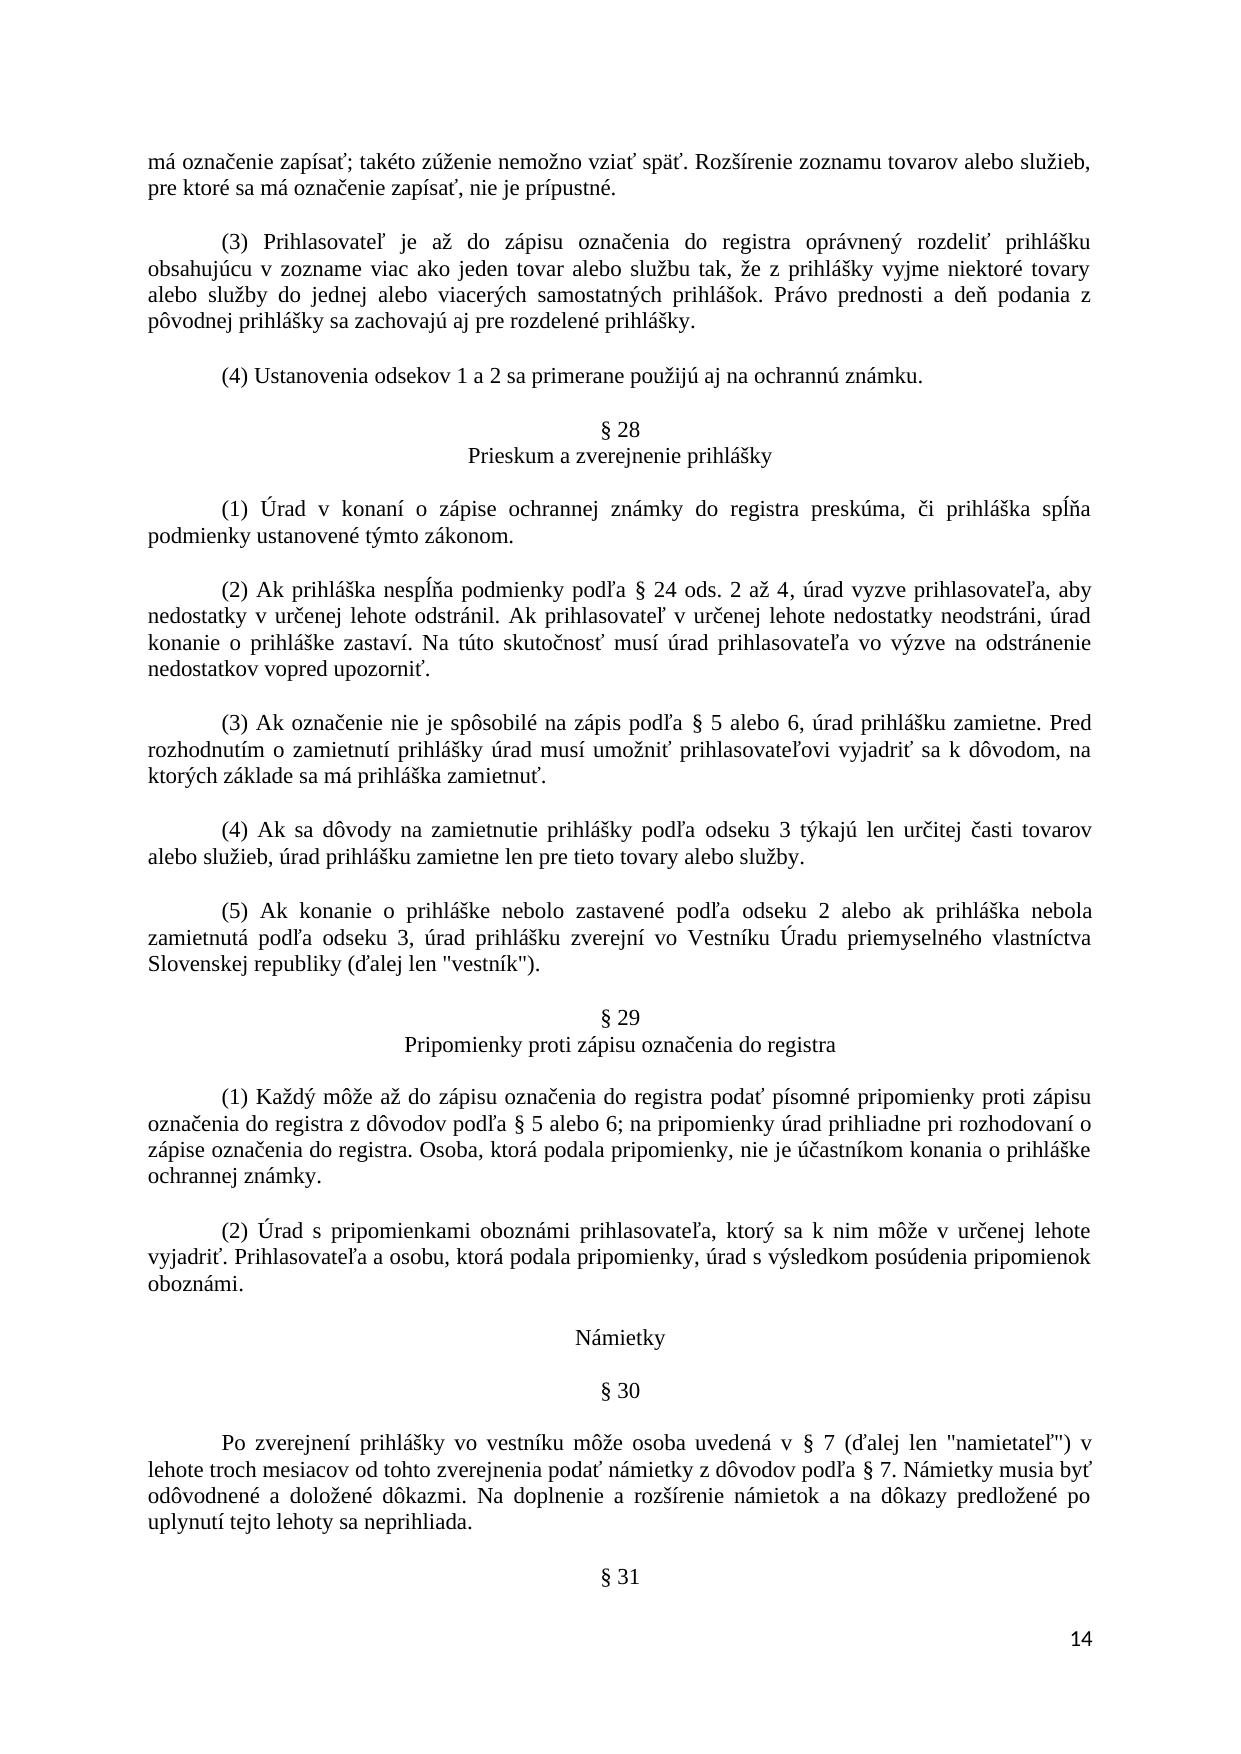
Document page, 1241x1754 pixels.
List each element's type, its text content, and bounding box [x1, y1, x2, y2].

text Po zverejnení prihlášky vo vestníku môže osoba uvedená v § 7 (ďalej len "namietateľ") v lehote troch mesiacov od tohto zverejnenia podať námietky z dôvodov podľa § 7. Námietky musia byť odôvodnené a doložené dôkazmi. Na doplnenie a rozšírenie námietok a na dôkazy predložené po uplynutí tejto lehoty sa neprihliada. [148, 1429, 1092, 1535]
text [148, 148, 1092, 200]
text Prieskum a zverejnenie prihlášky [148, 443, 1092, 469]
text (3) Prihlasovateľ je až do zápisu označenia do registra oprávnený rozdeliť prihlášku obsahujúcu v zozname viac ako jeden tovar alebo službu tak, že z prihlášky vyjme niektoré tovary alebo služby do jednej alebo viacerých samostatných prihlášok. Právo prednosti a deň podania z pôvodnej prihlášky sa zachovajú aj pre rozdelené prihlášky. [148, 228, 1092, 334]
text (2) Ak prihláška nespĺňa podmienky podľa § 24 ods. 2 až 4, úrad vyzve prihlasovateľa, aby nedostatky v určenej lehote odstránil. Ak prihlasovateľ v určenej lehote nedostatky neodstráni, úrad konanie o prihláške zastaví. Na túto skutočnosť musí úrad prihlasovateľa vo výzve na odstránenie nedostatkov vopred upozorniť. [148, 576, 1092, 681]
text Pripomienky proti zápisu označenia do registra [148, 1031, 1092, 1057]
text (3) Ak označenie nie je spôsobilé na zápis podľa § 5 alebo 6, úrad prihlášku zamietne. Pred rozhodnutím o zamietnutí prihlášky úrad musí umožniť prihlasovateľovi vyjadriť sa k dôvodom, na ktorých základe sa má prihláška zamietnuť. [148, 709, 1092, 788]
text Námietky [148, 1324, 1092, 1350]
text (4) Ustanovenia odsekov 1 a 2 sa primerane použijú aj na ochrannú známku. [148, 362, 1092, 388]
text (1) Úrad v konaní o zápise ochrannej známky do registra preskúma, či prihláška spĺňa podmienky ustanovené týmto zákonom. [148, 495, 1092, 548]
text § 30 [148, 1377, 1092, 1403]
text (2) Úrad s pripomienkami oboznámi prihlasovateľa, ktorý sa k nim môže v určenej lehote vyjadriť. Prihlasovateľa a osobu, ktorá podala pripomienky, úrad s výsledkom posúdenia pripomienok oboznámi. [148, 1217, 1092, 1296]
text (1) Každý môže až do zápisu označenia do registra podať písomné pripomienky proti zápisu označenia do registra z dôvodov podľa § 5 alebo 6; na pripomienky úrad prihliadne pri rozhodovaní o zápise označenia do registra. Osoba, ktorá podala pripomienky, nie je účastníkom konania o prihláške ochrannej známky. [148, 1083, 1092, 1189]
text § 31 [148, 1563, 1092, 1589]
text § 29 [148, 1004, 1092, 1031]
text § 28 [148, 416, 1092, 443]
text (4) Ak sa dôvody na zamietnutie prihlášky podľa odseku 3 týkajú len určitej časti tovarov alebo služieb, úrad prihlášku zamietne len pre tieto tovary alebo služby. [148, 817, 1092, 869]
text (5) Ak konanie o prihláške nebolo zastavené podľa odseku 2 alebo ak prihláška nebola zamietnutá podľa odseku 3, úrad prihlášku zverejní vo Vestníku Úradu priemyselného vlastníctva Slovenskej republiky (ďalej len "vestník"). [148, 897, 1092, 976]
